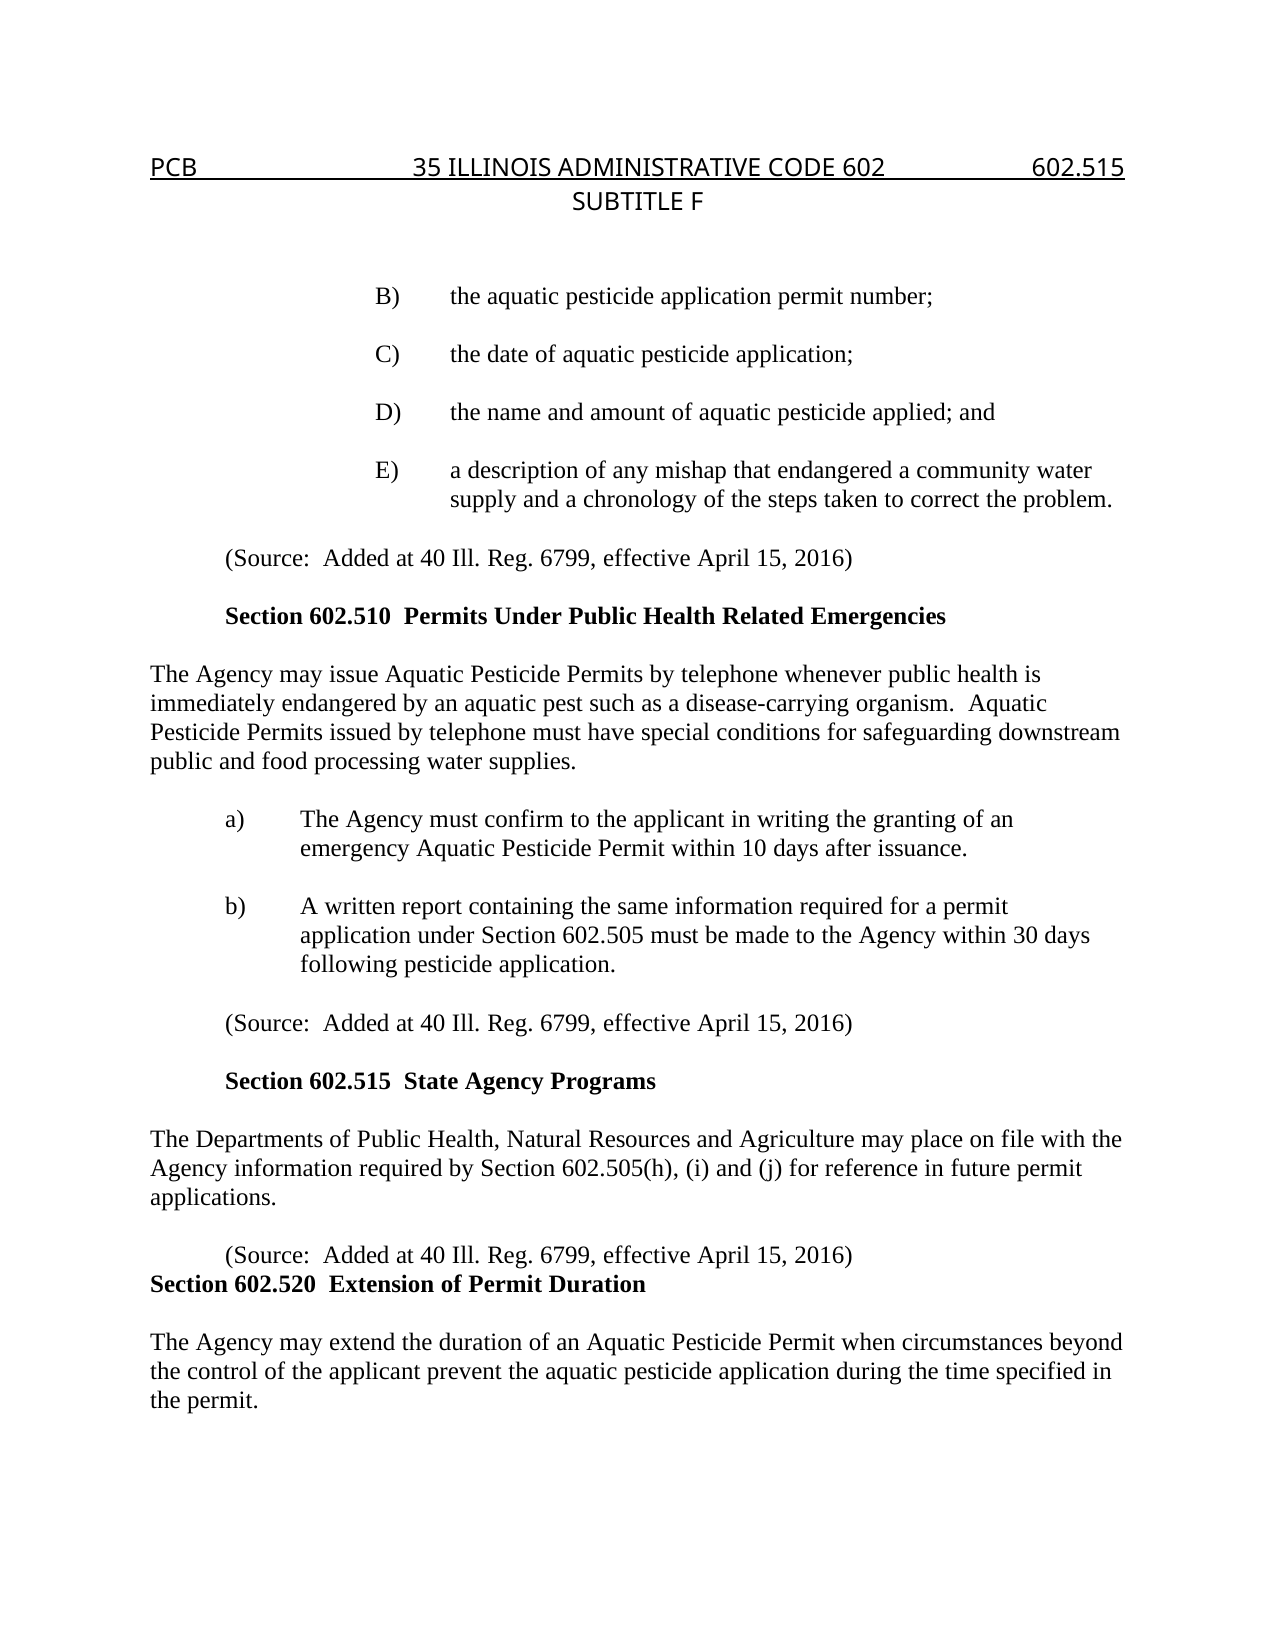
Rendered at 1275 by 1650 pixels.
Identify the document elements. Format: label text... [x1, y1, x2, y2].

text B) the aquatic pesticide application permit number; [375, 281, 1125, 310]
text (Source: Added at 40 Ill. Reg. 6799, effective April 15, 2016) [225, 1240, 1125, 1269]
text E) a description of any mishap that endangered a community water supply and a chronology of the steps taken to correct the problem. [375, 455, 1125, 513]
text The Departments of Public Health, Natural Resources and Agriculture may place on file with the Agency information required by Section 602.505(h), (i) and (j) for reference in future permit applications. [150, 1124, 1125, 1211]
text b) A written report containing the same information required for a permit application under Section 602.505 must be made to the Agency within 30 days following pesticide application. [225, 891, 1125, 978]
text a) The Agency must confirm to the applicant in writing the granting of an emergency Aquatic Pesticide Permit within 10 days after issuance. [225, 804, 1125, 862]
text Section 602.515 State Agency Programs [225, 1066, 1125, 1095]
text Section 602.520 Extension of Permit Duration [150, 1269, 1125, 1298]
text The Agency may extend the duration of an Aquatic Pesticide Permit when circumstances beyond the control of the applicant prevent the aquatic pesticide application during the time specified in the permit. [150, 1327, 1125, 1414]
text The Agency may issue Aquatic Pesticide Permits by telephone whenever public health is immediately endangered by an aquatic pest such as a disease-carrying organism. Aquatic Pesticide Permits issued by telephone must have special conditions for safeguarding downstream public and food processing water supplies. [150, 659, 1125, 775]
text Section 602.510 Permits Under Public Health Related Emergencies [225, 601, 1125, 630]
text C) the date of aquatic pesticide application; [375, 339, 1125, 368]
text (Source: Added at 40 Ill. Reg. 6799, effective April 15, 2016) [225, 542, 1125, 572]
text (Source: Added at 40 Ill. Reg. 6799, effective April 15, 2016) [225, 1007, 1125, 1037]
text D) the name and amount of aquatic pesticide applied; and [375, 397, 1125, 426]
